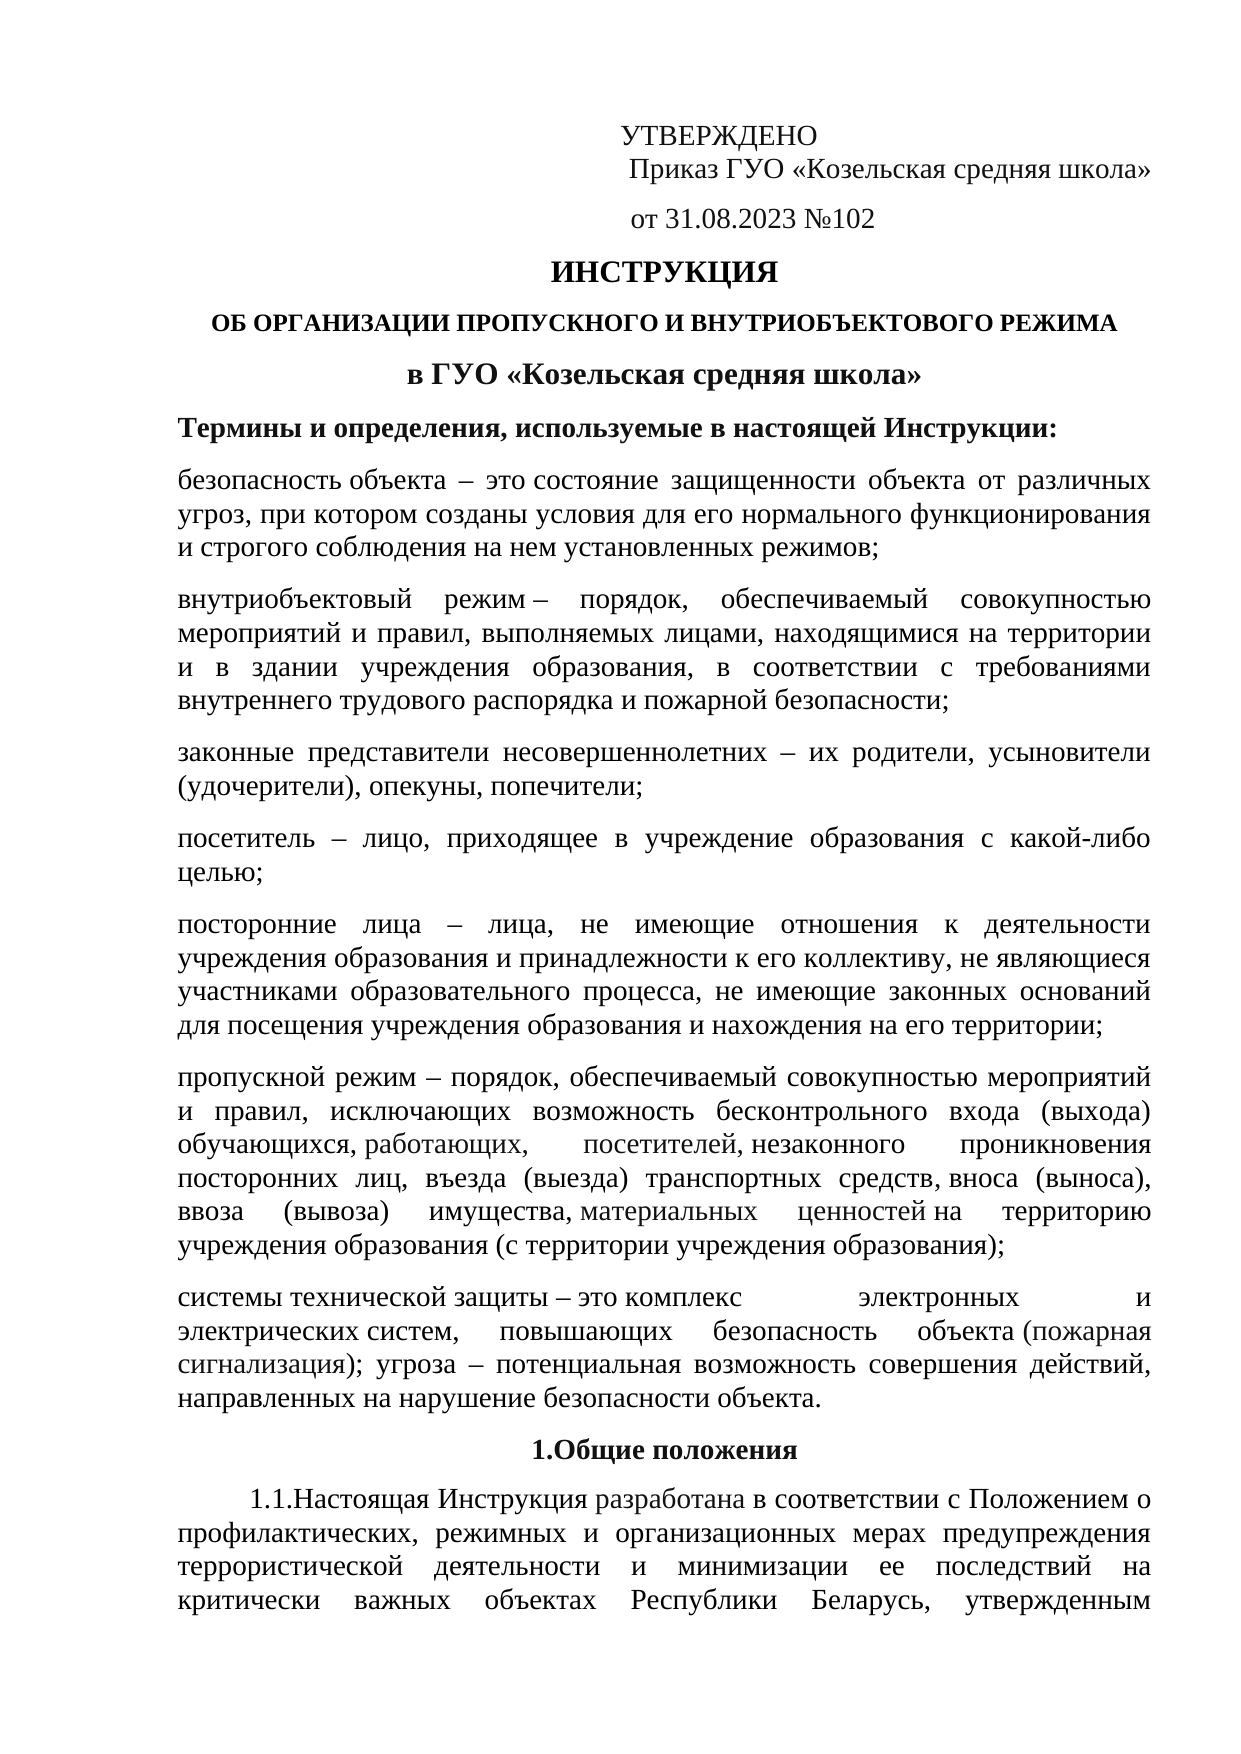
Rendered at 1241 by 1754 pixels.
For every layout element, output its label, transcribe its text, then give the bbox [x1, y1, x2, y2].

text от 31.08.2023 №102 [177, 201, 1152, 234]
text Термины и определения, используемые в настоящей Инструкции: [177, 410, 1152, 443]
text пропускной режим – порядок, обеспечиваемый совокупностью мероприятий и правил, исключающих возможность бесконтрольного входа (выхода) обучающихся, работающих, посетителей, незаконного проникновения посторонних лиц, въезда (выезда) транспортных средств, вноса (выноса), ввоза (вывоза) имущества, материальных ценностей на территорию учреждения образования (с территории учреждения образования); [177, 1059, 1152, 1260]
text ИНСТРУКЦИЯ [177, 253, 1152, 289]
text ОБ ОРГАНИЗАЦИИ ПРОПУСКНОГО И ВНУТРИОБЪЕКТОВОГО РЕЖИМА [177, 308, 1152, 337]
text в ГУО «Козельская средняя школа» [177, 355, 1152, 391]
text посторонние лица – лица, не имеющие отношения к деятельности учреждения образования и принадлежности к его коллективу, не являющиеся участниками образовательного процесса, не имеющие законных оснований для посещения учреждения образования и нахождения на его территории; [177, 906, 1152, 1040]
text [177, 1481, 1152, 1615]
text Приказ ГУО «Козельская средняя школа» [251, 152, 1152, 185]
text системы технической защиты – это комплекс электронных и электрических систем, повышающих безопасность объекта (пожарная сигнализация); угроза – потенциальная возможность совершения действий, направленных на нарушение безопасности объекта. [177, 1279, 1152, 1413]
text посетитель – лицо, приходящее в учреждение образования с какой-либо целью; [177, 820, 1152, 887]
text безопасность объекта – это состояние защищенности объекта от различных угроз, при котором созданы условия для его нормального функционирования и строгого соблюдения на нем установленных режимов; [177, 462, 1152, 563]
text законные представители несовершеннолетних – их родители, усыновители (удочерители), опекуны, попечители; [177, 734, 1152, 802]
text УТВЕРЖДЕНО [546, 118, 1152, 152]
text 1.Общие положения [177, 1432, 1152, 1466]
text внутриобъектовый режим – порядок, обеспечиваемый совокупностью мероприятий и правил, выполняемых лицами, находящимися на территории и в здании учреждения образования, в соответствии с требованиями внутреннего трудового распорядка и пожарной безопасности; [177, 582, 1152, 716]
